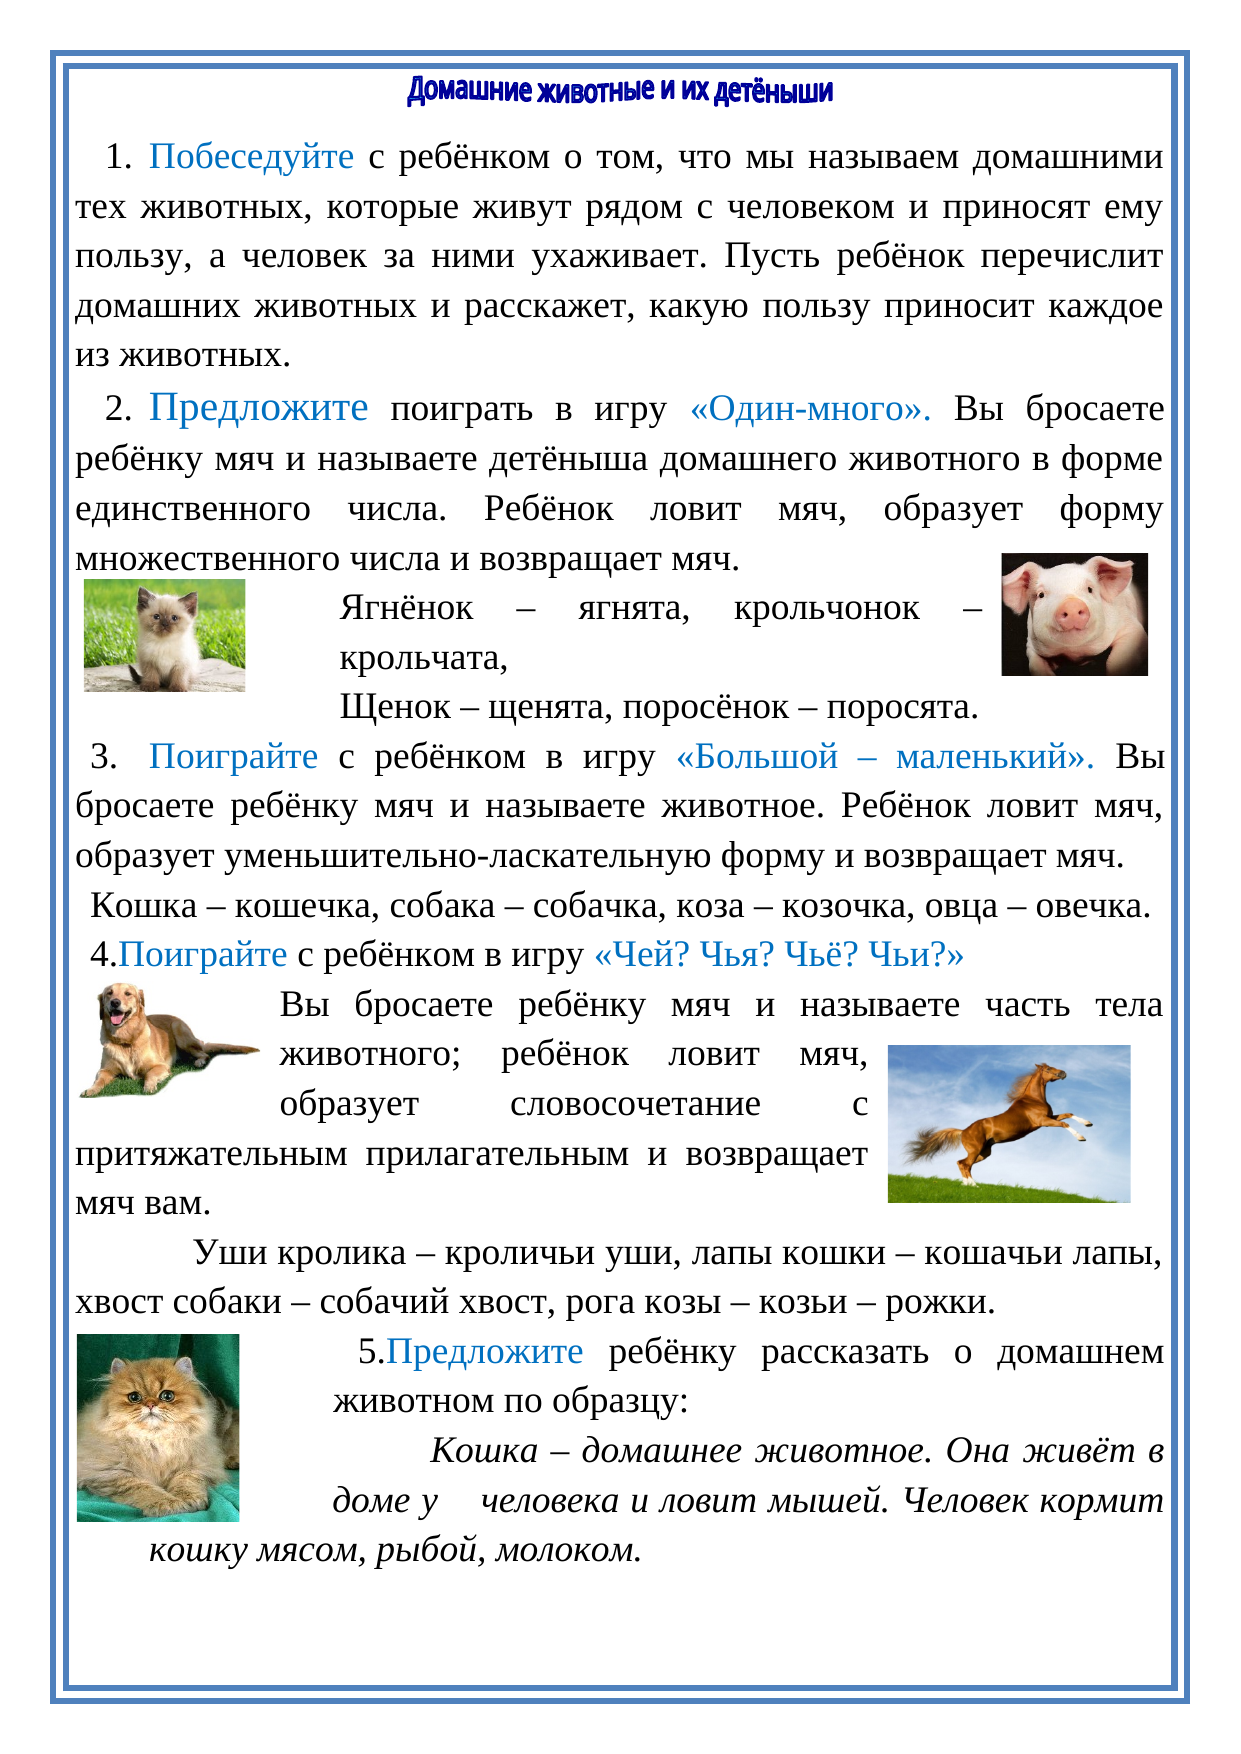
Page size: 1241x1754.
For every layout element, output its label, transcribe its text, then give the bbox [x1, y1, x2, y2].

list Ягнёнок – ягнята, крольчонок – крольчата, [246, 584, 1165, 677]
list Щенок – щенята, поросёнок – поросята. [150, 684, 1165, 727]
list Уши кролика – кроличьи уши, лапы кошки – кошачьи лапы, хвост собаки – собачий хвост, рога козы – козьи – рожки. [75, 1229, 1165, 1322]
picture [1001, 553, 1149, 676]
list Побеседуйте с ребёнком о том, что мы называем домашними тех животных, которые живут рядом с человеком и приносят ему пользу, а человек за ними ухаживает. Пусть ребёнок перечислит домашних животных и расскажет, какую пользу приносит каждое из животных. [75, 133, 1165, 375]
picture [83, 579, 246, 692]
text Кошка – кошечка, собака – собачка, коза – козочка, овца – овечка. [75, 882, 1165, 925]
list Кошка – домашнее животное. Она живёт в доме у человека и ловит мышей. Человек кормит кошку мясом, рыбой, молоком. [149, 1427, 1165, 1570]
picture [76, 1334, 240, 1522]
list Предложите поиграть в игру «Один-много». Вы бросаете ребёнку мяч и называете детёныша домашнего животного в форме единственного числа. Ребёнок ловит мяч, образует форму множественного числа и возвращает мяч. [75, 381, 1165, 578]
picture [76, 981, 261, 1097]
list Поиграйте с ребёнком в игру «Большой – маленький». Вы бросаете ребёнку мяч и называете животное. Ребёнок ловит мяч, образует уменьшительно-ласкательную форму и возвращает мяч. [75, 733, 1165, 876]
list 5.Предложите ребёнку рассказать о домашнем животном по образцу: [150, 1328, 1165, 1421]
list Вы бросаете ребёнку мяч и называете часть тела животного; ребёнок ловит мяч, образует словосочетание с притяжательным прилагательным и возвращает мяч вам. [75, 981, 1165, 1223]
list 4.Поиграйте с ребёнком в игру «Чей? Чья? Чьё? Чьи?» [75, 932, 1165, 975]
